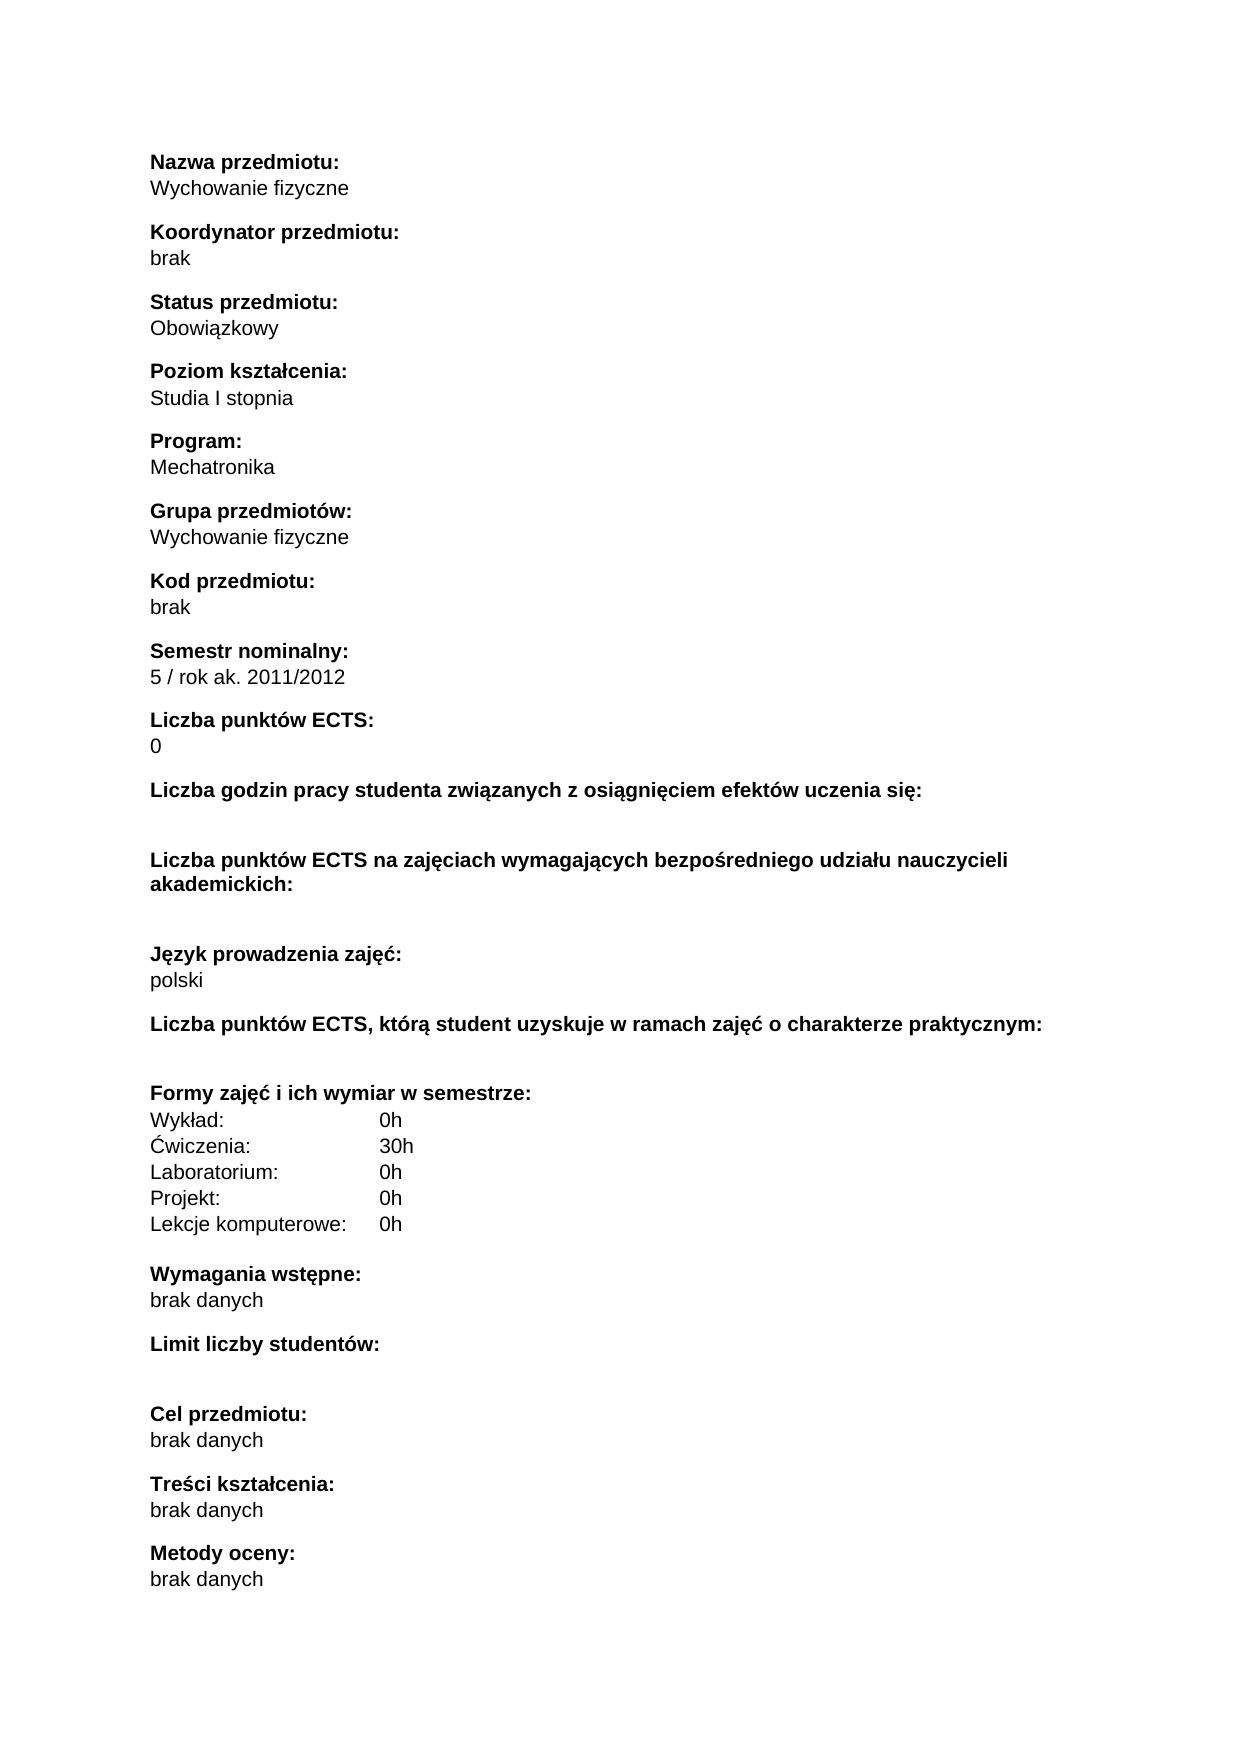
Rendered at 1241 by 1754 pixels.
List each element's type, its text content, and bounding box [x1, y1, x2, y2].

text Wychowanie fizyczne [150, 525, 1090, 549]
text Liczba punktów ECTS, którą student uzyskuje w ramach zajęć o charakterze praktycznym: [150, 1011, 1090, 1035]
text Wymagania wstępne: [150, 1262, 1090, 1286]
text Treści kształcenia: [150, 1471, 1090, 1495]
table_header Wykład: [140, 1108, 367, 1132]
text 0 [150, 734, 1090, 758]
text Kod przedmiotu: [150, 569, 1090, 593]
text brak [150, 246, 1090, 270]
table_cell 0h [369, 1184, 597, 1210]
text brak danych [150, 1497, 1090, 1521]
text brak [150, 595, 1090, 619]
text Poziom kształcenia: [150, 359, 1090, 383]
table_cell 30h [369, 1132, 597, 1158]
text Wychowanie fizyczne [150, 176, 1090, 200]
table_cell Laboratorium: [140, 1160, 367, 1184]
text brak danych [150, 1428, 1090, 1452]
table_cell Projekt: [140, 1186, 367, 1210]
text Mechatronika [150, 455, 1090, 479]
text brak danych [150, 1288, 1090, 1312]
table_cell Ćwiczenia: [140, 1134, 367, 1158]
text Program: [150, 429, 1090, 453]
text Formy zajęć i ich wymiar w semestrze: [150, 1081, 1090, 1105]
text Nazwa przedmiotu: [150, 150, 1090, 174]
text Limit liczby studentów: [150, 1332, 1090, 1356]
text Liczba punktów ECTS: [150, 708, 1090, 732]
table_cell 0h [369, 1210, 597, 1236]
text Cel przedmiotu: [150, 1402, 1090, 1426]
text Status przedmiotu: [150, 289, 1090, 313]
text 5 / rok ak. 2011/2012 [150, 664, 1090, 688]
table_header 0h [369, 1108, 597, 1132]
text polski [150, 968, 1090, 992]
text Język prowadzenia zajęć: [150, 942, 1090, 966]
text Liczba godzin pracy studenta związanych z osiągnięciem efektów uczenia się: [150, 778, 1090, 802]
table_cell 0h [369, 1158, 597, 1184]
text Koordynator przedmiotu: [150, 220, 1090, 244]
text Grupa przedmiotów: [150, 499, 1090, 523]
text Metody oceny: [150, 1541, 1090, 1565]
text Obowiązkowy [150, 316, 1090, 339]
text Semestr nominalny: [150, 638, 1090, 662]
text brak danych [150, 1567, 1090, 1591]
text Studia I stopnia [150, 385, 1090, 409]
table_cell Lekcje komputerowe: [140, 1212, 367, 1236]
text Liczba punktów ECTS na zajęciach wymagających bezpośredniego udziału nauczycieli akademickich: [150, 848, 1090, 896]
